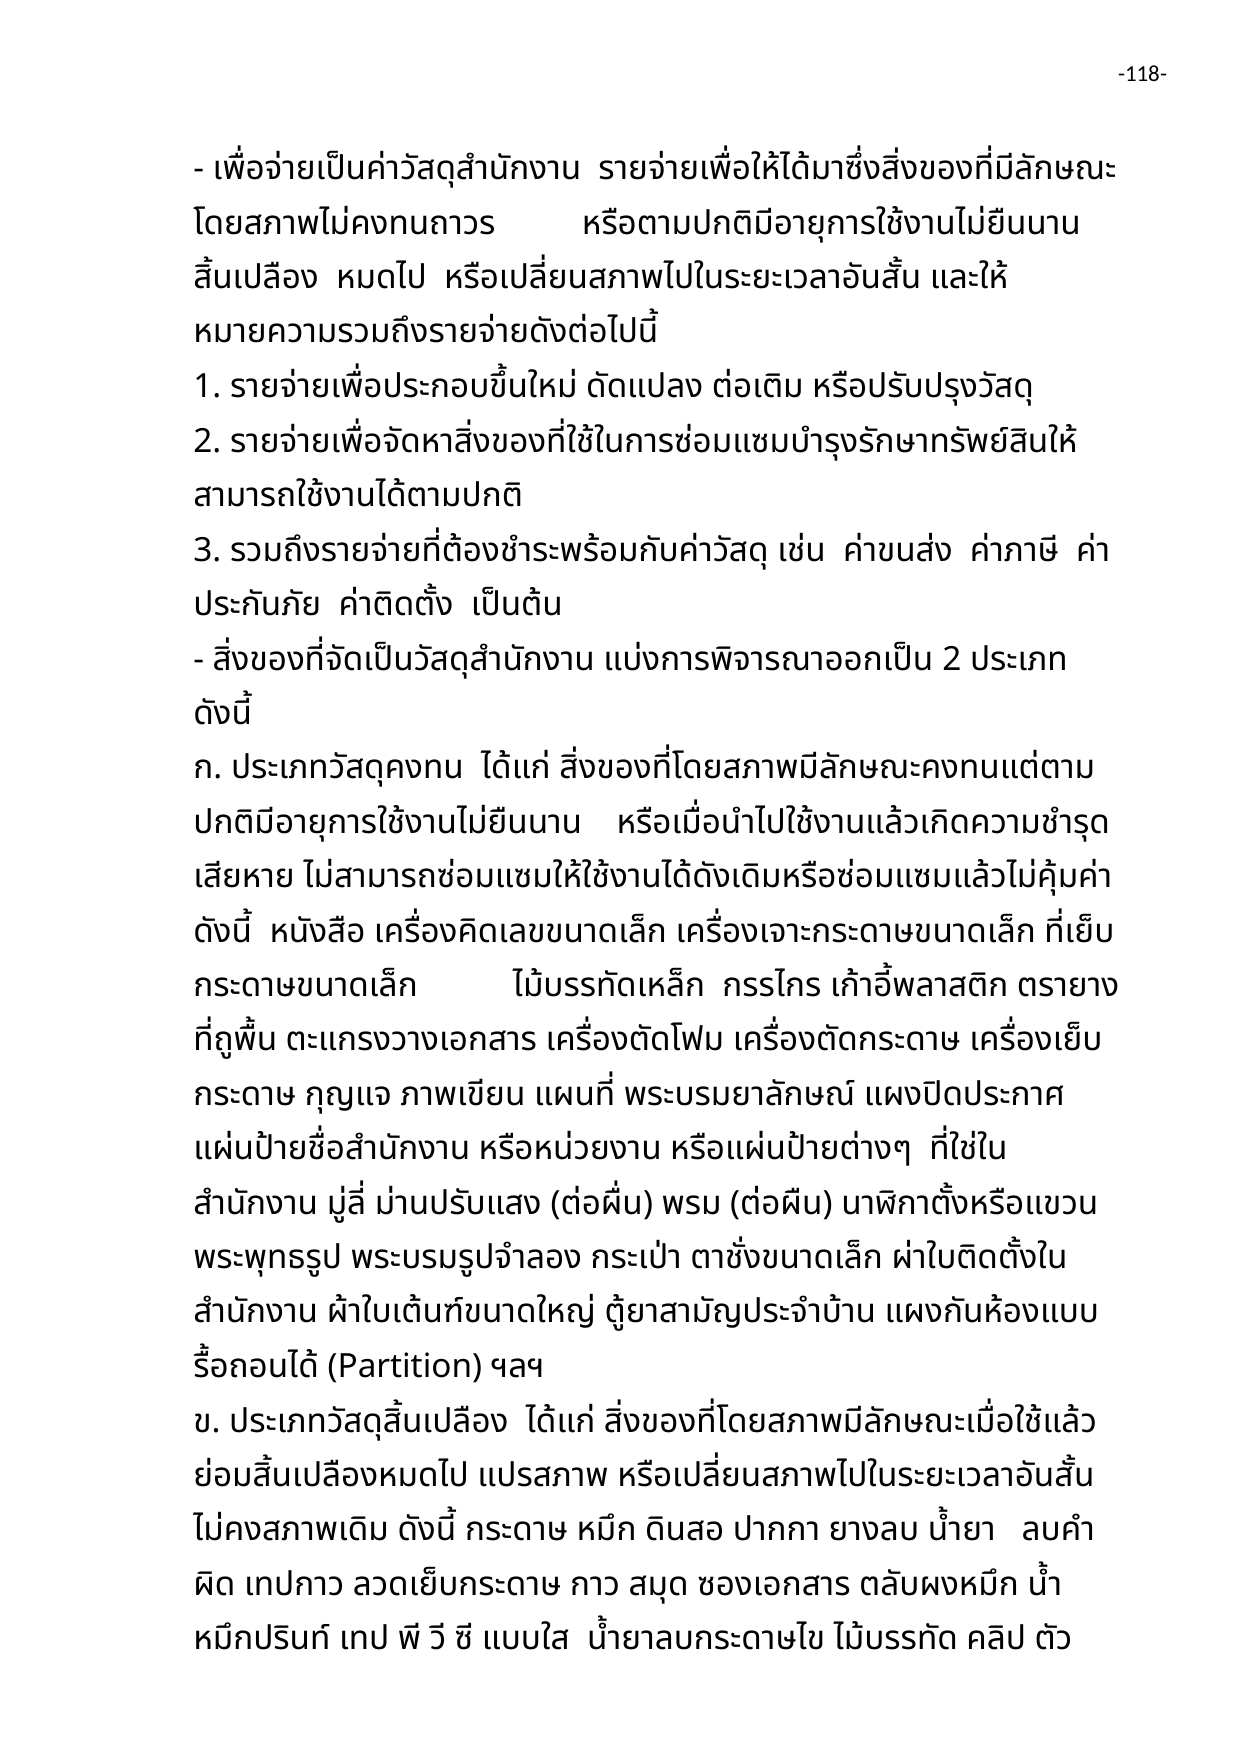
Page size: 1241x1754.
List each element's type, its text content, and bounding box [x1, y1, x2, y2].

text - สิ่งของที่จัดเป็นวัสดุสำนักงาน แบ่งการพิจารณาออกเป็น 2 ประเภท ดังนี้ [193, 634, 1122, 739]
text 3. รวมถึงรายจ่ายที่ต้องชำระพร้อมกับค่าวัสดุ เช่น ค่าขนส่ง ค่าภาษี ค่าประกันภัย ค่าติดตั้ง เป็นต้น [193, 525, 1122, 630]
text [193, 1396, 1122, 1664]
text 1. รายจ่ายเพื่อประกอบขึ้นใหม่ ดัดแปลง ต่อเติม หรือปรับปรุงวัสดุ [193, 362, 1122, 412]
text - เพื่อจ่ายเป็นค่าวัสดุสำนักงาน รายจ่ายเพื่อให้ได้มาซึ่งสิ่งของที่มีลักษณะโดยสภาพไม่คงทนถาวร หรือตามปกติมีอายุการใช้งานไม่ยืนนาน สิ้นเปลือง หมดไป หรือเปลี่ยนสภาพไปในระยะเวลาอันสั้น และให้หมายความรวมถึงรายจ่ายดังต่อไปนี้ [193, 144, 1122, 358]
text ก. ประเภทวัสดุคงทน ได้แก่ สิ่งของที่โดยสภาพมีลักษณะคงทนแต่ตามปกติมีอายุการใช้งานไม่ยืนนาน หรือเมื่อนำไปใช้งานแล้วเกิดความชำรุดเสียหาย ไม่สามารถซ่อมแซมให้ใช้งานได้ดังเดิมหรือซ่อมแซมแล้วไม่คุ้มค่า ดังนี้ หนังสือ เครื่องคิดเลขขนาดเล็ก เครื่องเจาะกระดาษขนาดเล็ก ที่เย็บกระดาษขนาดเล็ก ไม้บรรทัดเหล็ก กรรไกร เก้าอี้พลาสติก ตรายาง ที่ถูพื้น ตะแกรงวางเอกสาร เครื่องตัดโฟม เครื่องตัดกระดาษ เครื่องเย็บกระดาษ กุญแจ ภาพเขียน แผนที่ พระบรมยาลักษณ์ แผงปิดประกาศ แผ่นป้ายชื่อสำนักงาน หรือหน่วยงาน หรือแผ่นป้ายต่างๆ ที่ใช่ในสำนักงาน มู่ลี่ ม่านปรับแสง (ต่อผื่น) พรม (ต่อผืน) นาฬิกาตั้งหรือแขวน พระพุทธรูป พระบรมรูปจำลอง กระเป่า ตาชั่งขนาดเล็ก ผ่าใบติดตั้งในสำนักงาน ผ้าใบเต้นฑ์ขนาดใหญ่ ตู้ยาสามัญประจำบ้าน แผงกันห้องแบบรื้อถอนได้ (Partition) ฯลฯ [193, 743, 1122, 1392]
text 2. รายจ่ายเพื่อจัดหาสิ่งของที่ใช้ในการซ่อมแซมบำรุงรักษาทรัพย์สินให้สามารถใช้งานได้ตามปกติ [193, 416, 1122, 521]
